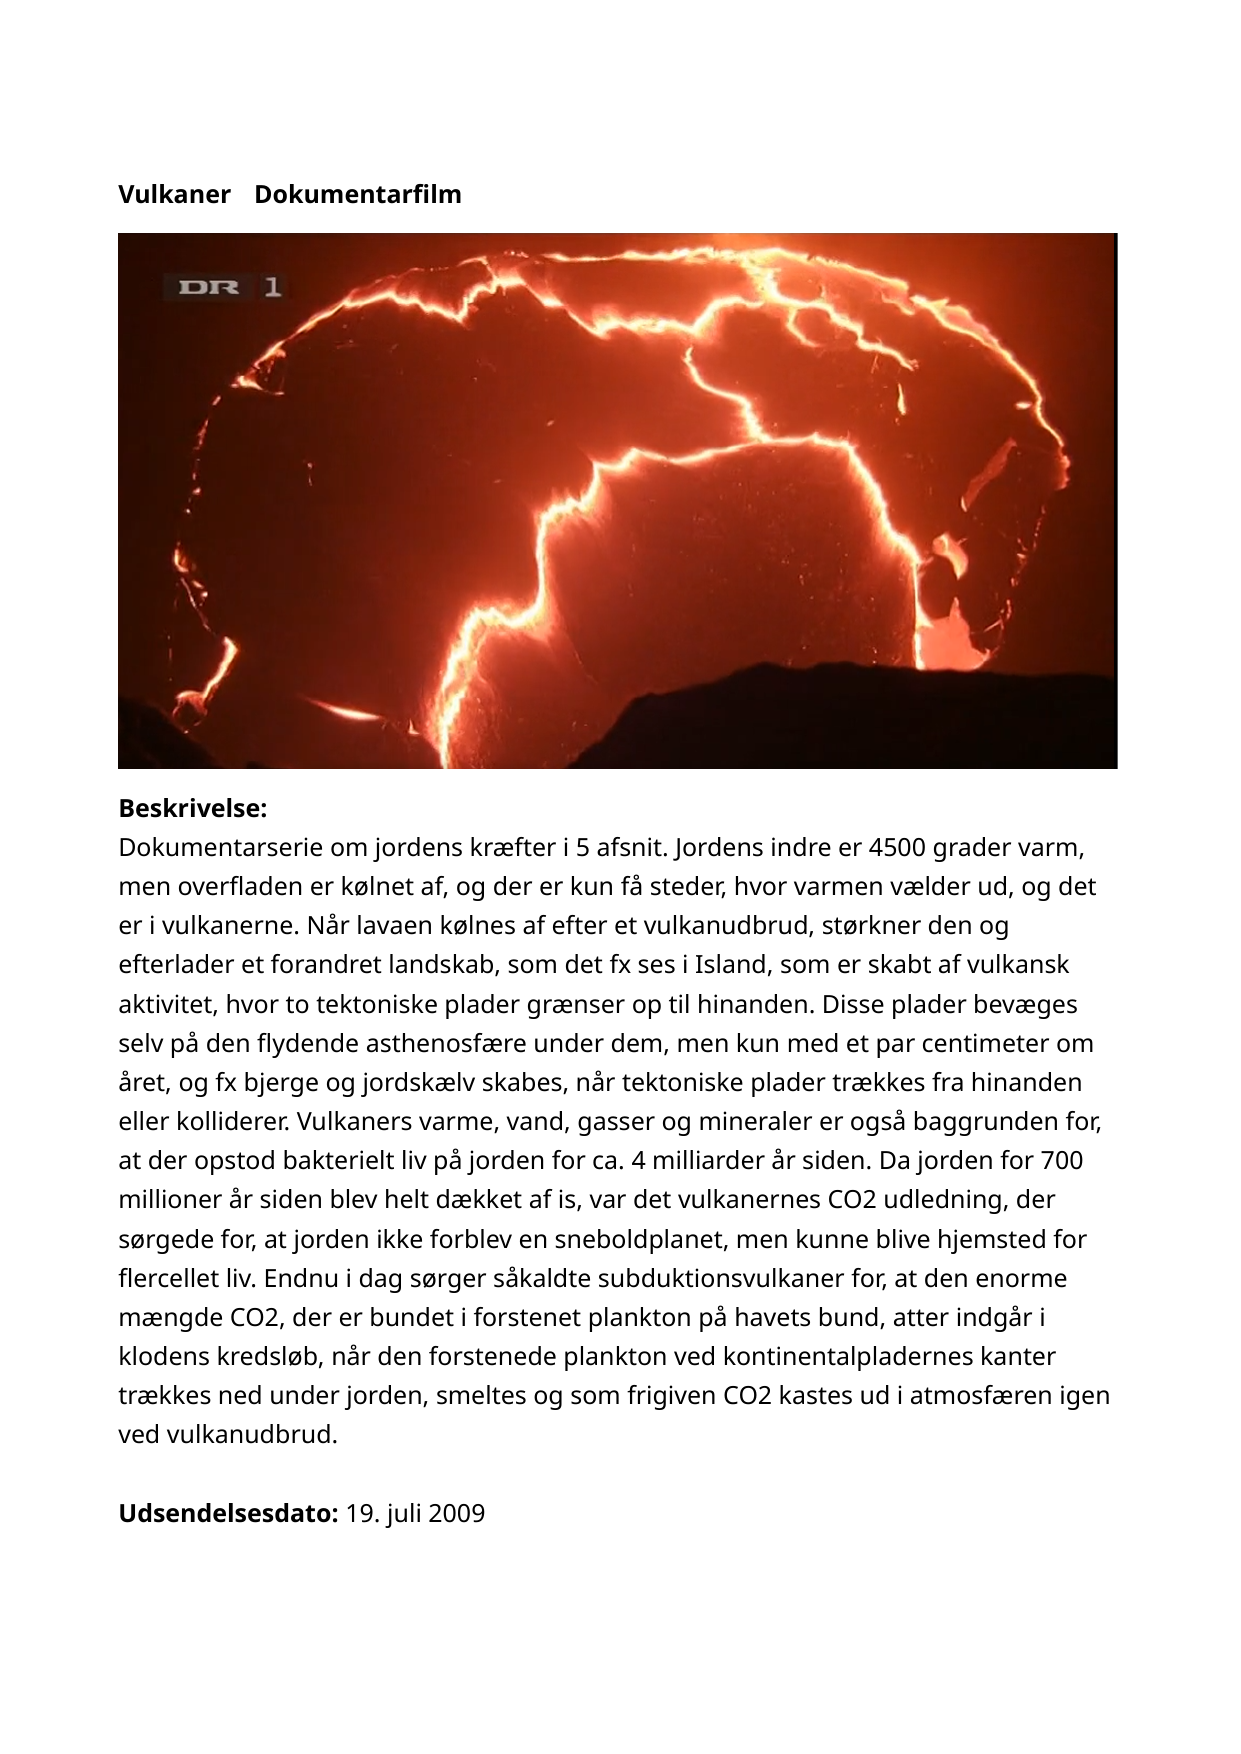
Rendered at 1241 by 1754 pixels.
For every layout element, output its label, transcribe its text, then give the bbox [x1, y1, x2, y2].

text Vulkaner Dokumentarfilm [118, 177, 1122, 211]
picture [118, 233, 1118, 769]
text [118, 791, 1122, 1569]
